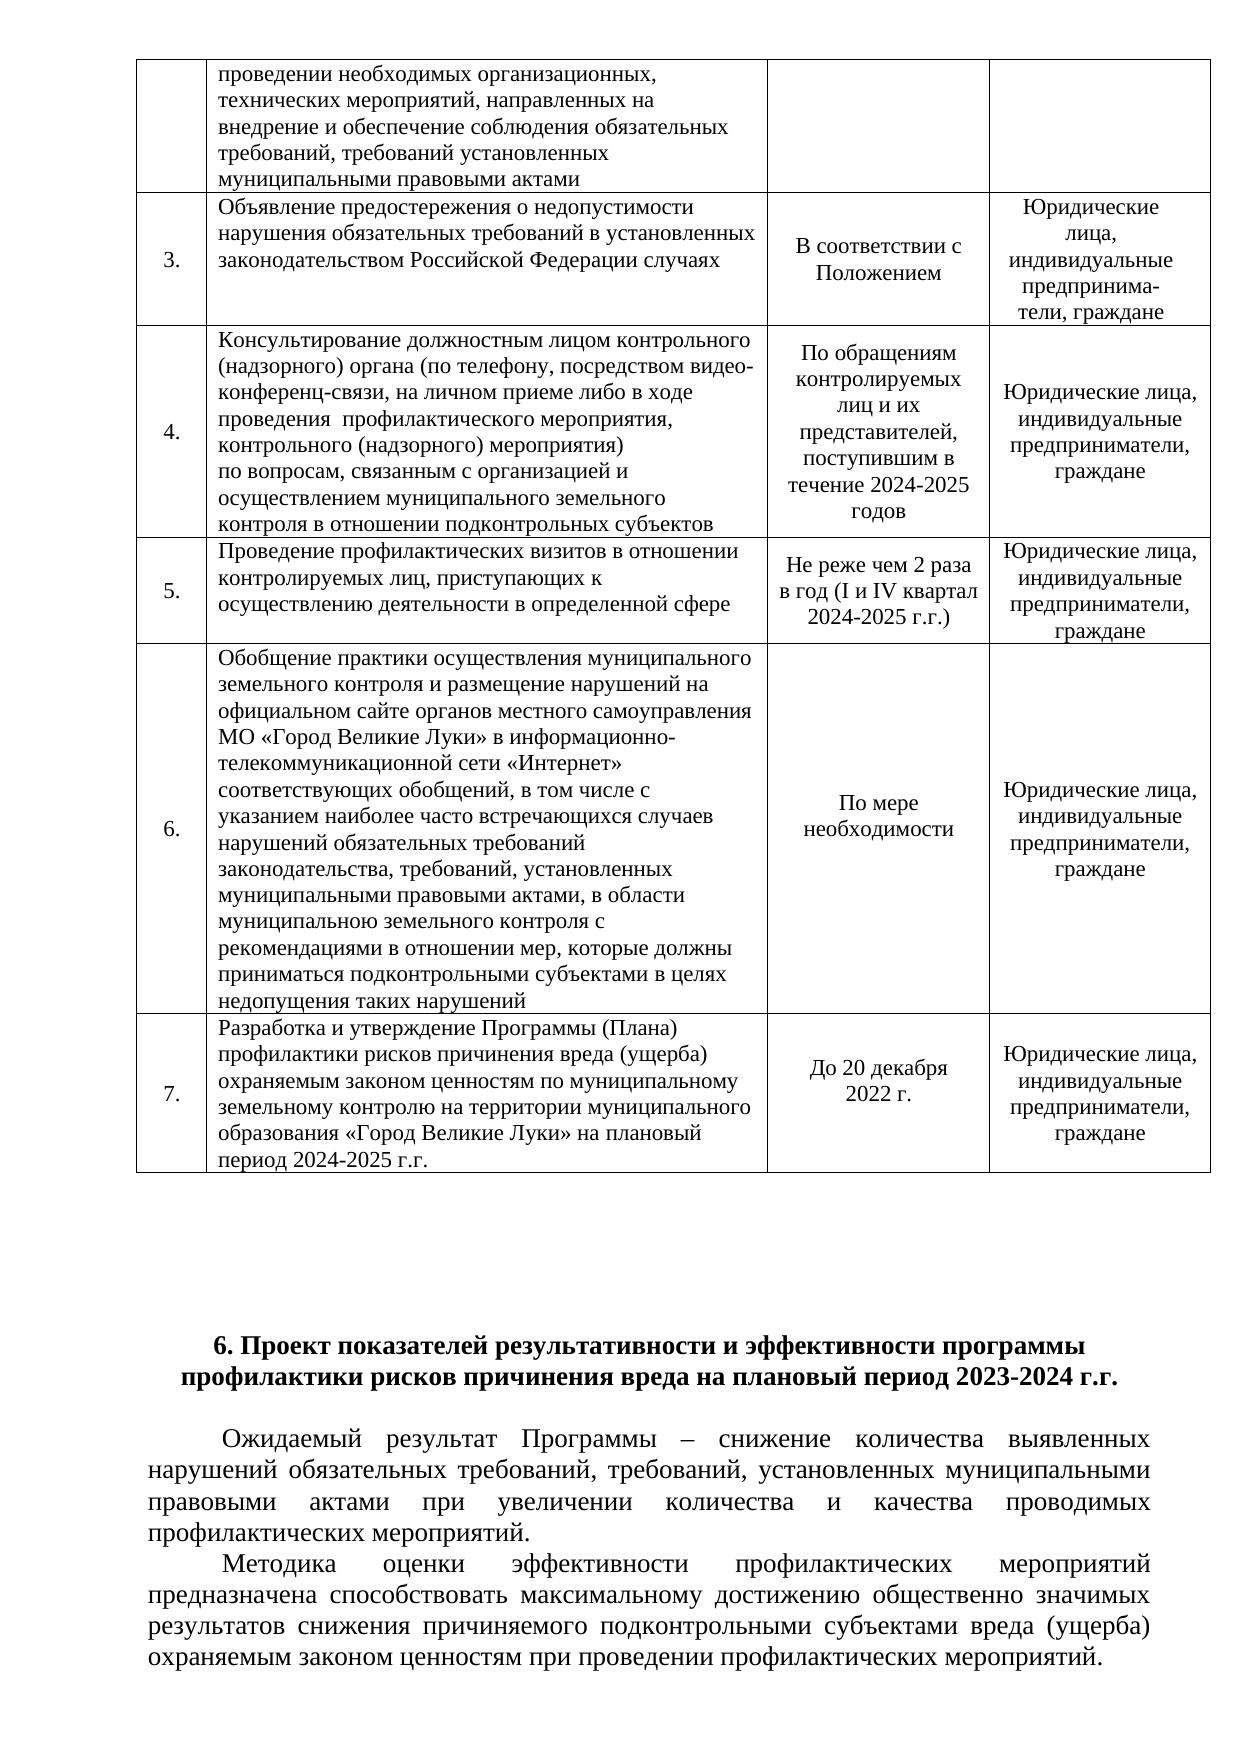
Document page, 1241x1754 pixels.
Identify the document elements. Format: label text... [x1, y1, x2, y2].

text 6. Проект показателей результативности и эффективности программы [148, 1329, 1152, 1360]
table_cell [207, 60, 767, 192]
table_cell Юридические лица, индивидуальные предприниматели, граждане [990, 326, 1210, 537]
table_cell 7. [137, 1014, 206, 1172]
table_cell Объявление предостережения о недопустимости нарушения обязательных требований в установленных законодательством Российской Федерации случаях [207, 193, 767, 325]
table_cell 4. [137, 326, 206, 537]
table_cell Юридические лица, индивидуальные предприниматели, граждане [990, 1014, 1210, 1172]
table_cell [990, 60, 1210, 192]
table_cell По обращениям контролируемых лиц и их представителей, поступившим в течение 2024-2025 годов [768, 326, 989, 537]
table_cell Юридические лица, индивидуальные предприниматели, граждане [990, 644, 1210, 1013]
table_cell Проведение профилактических визитов в отношении контролируемых лиц, приступающих к осуществлению деятельности в определенной сфере [207, 538, 767, 643]
text Методика оценки эффективности профилактических мероприятий предназначена способствовать максимальному достижению общественно значимых результатов снижения причиняемого подконтрольными субъектами вреда (ущерба) охраняемым законом ценностям при проведении профилактических мероприятий. [148, 1547, 1152, 1672]
table_cell Консультирование должностным лицом контрольного (надзорного) органа (по телефону, посредством видео-конференц-связи, на личном приеме либо в ходе проведения профилактического мероприятия, контрольного (надзорного) мероприятия) по вопросам, связанным с организацией и осуществлением муниципального земельного контроля в отношении подконтрольных субъектов [207, 326, 767, 537]
table_cell 3. [137, 193, 206, 325]
table_cell Не реже чем 2 раза в год (I и IV квартал 2024-2025 г.г.) [768, 538, 989, 643]
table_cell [768, 60, 989, 192]
table_cell Обобщение практики осуществления муниципального земельного контроля и размещение нарушений на официальном сайте органов местного самоуправления МО «Город Великие Луки» в информационно-телекоммуникационной сети «Интернет» соответствующих обобщений, в том числе с указанием наиболее часто встречающихся случаев нарушений обязательных требований законодательства, требований, установленных муниципальными правовыми актами, в области муниципальною земельного контроля с рекомендациями в отношении мер, которые должны приниматься подконтрольными субъектами в целях недопущения таких нарушений [207, 644, 767, 1013]
table_cell 2. [137, 60, 206, 192]
table_cell В соответствии с Положением [768, 193, 989, 325]
table_cell По мере необходимости [768, 644, 989, 1013]
text Ожидаемый результат Программы – снижение количества выявленных нарушений обязательных требований, требований, установленных муниципальными правовыми актами при увеличении количества и качества проводимых профилактических мероприятий. [148, 1422, 1152, 1547]
table_cell Юридические лица, индивидуальные предпринима-тели, граждане [990, 193, 1210, 325]
table_cell Юридические лица, индивидуальные предприниматели, граждане [990, 538, 1210, 643]
text профилактики рисков причинения вреда на плановый период 2023-2024 г.г. [148, 1360, 1152, 1391]
table_cell Разработка и утверждение Программы (Плана) профилактики рисков причинения вреда (ущерба) охраняемым законом ценностям по муниципальному земельному контролю на территории муниципального образования «Город Великие Луки» на плановый период 2024-2025 г.г. [207, 1014, 767, 1172]
table_cell 5. [137, 538, 206, 643]
table_cell 6. [137, 644, 206, 1013]
table_cell До 20 декабря 2022 г. [768, 1014, 989, 1172]
